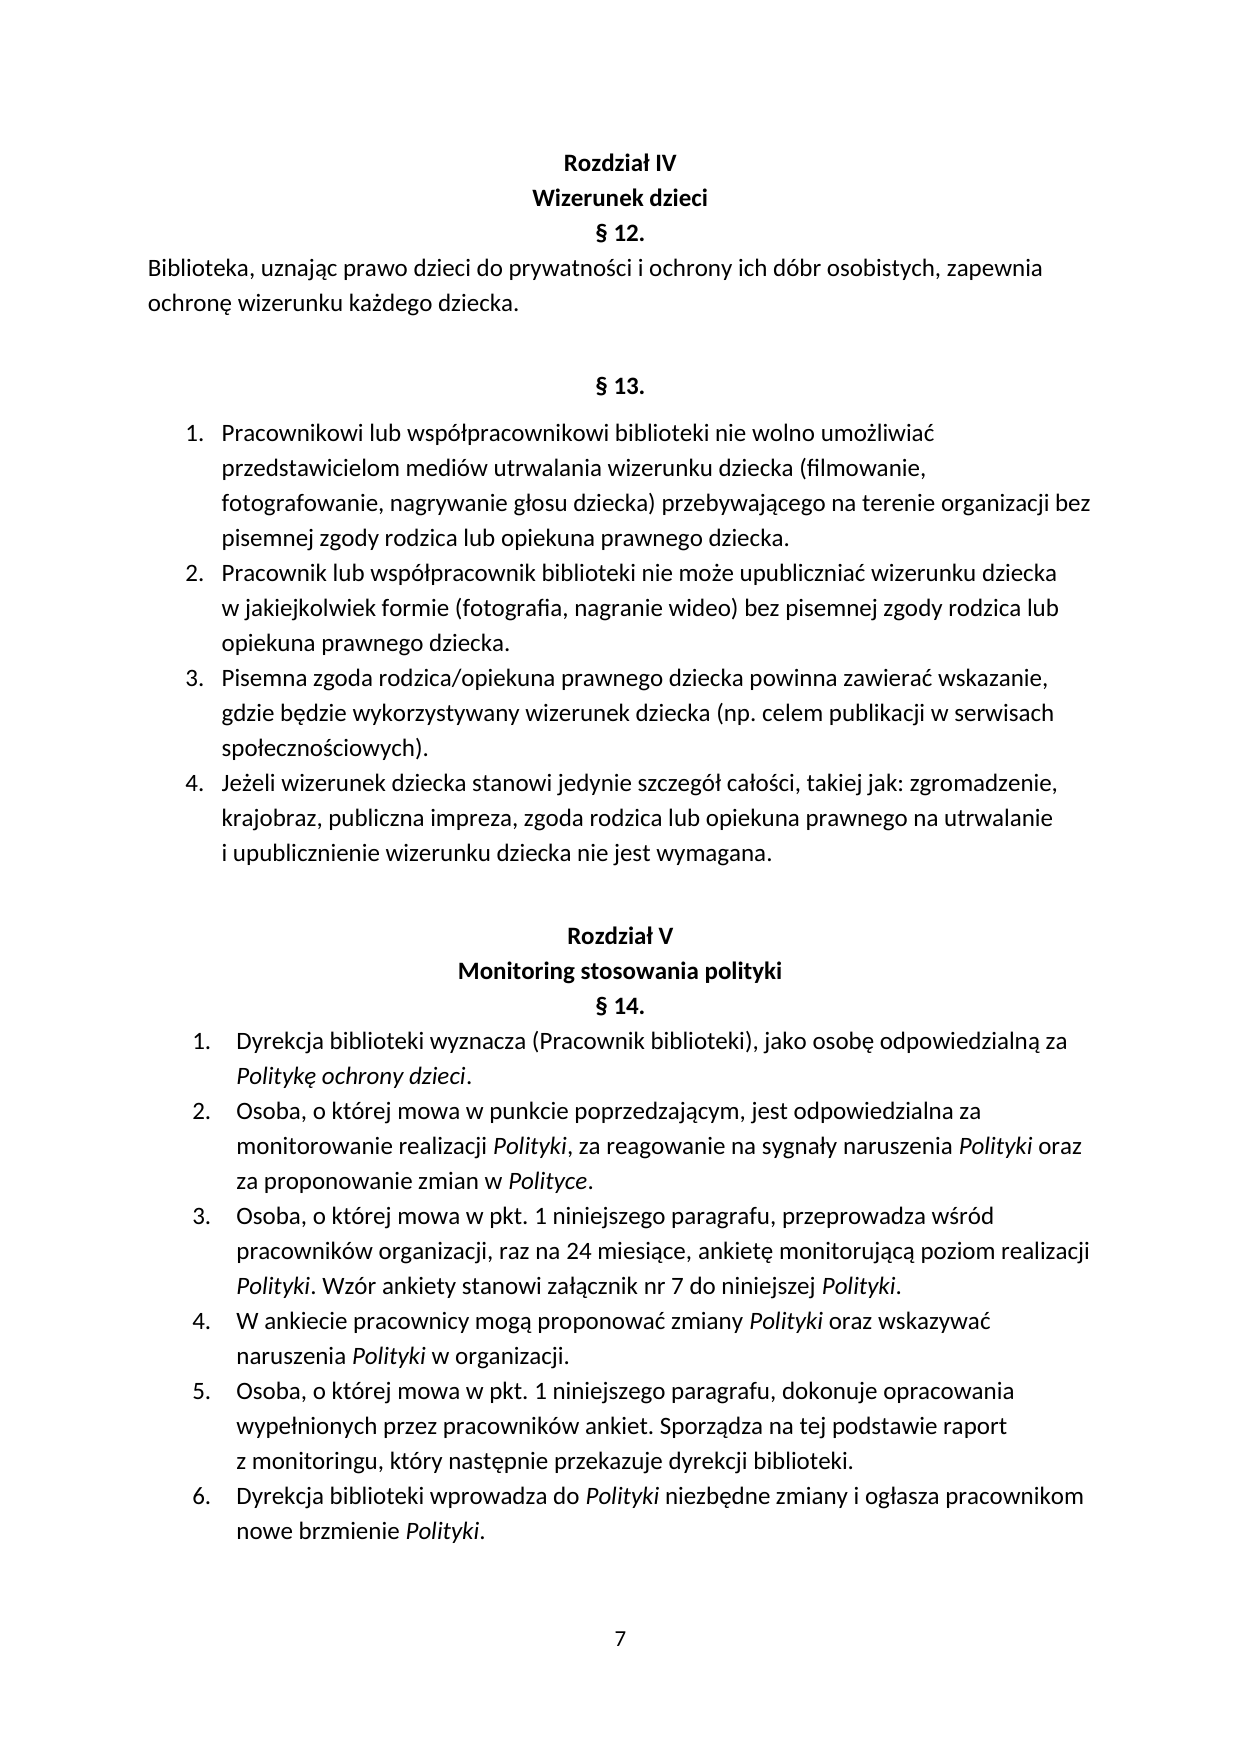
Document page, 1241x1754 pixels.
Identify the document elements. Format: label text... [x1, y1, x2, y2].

list z monitoringu, który następnie przekazuje dyrekcji biblioteki. [236, 1445, 1093, 1476]
text § 13. [148, 370, 1093, 401]
text § 14. [148, 990, 1093, 1021]
text Rozdział V [148, 920, 1093, 951]
list Dyrekcja biblioteki wyznacza (Pracownik biblioteki), jako osobę odpowiedzialną za Politykę ochrony dzieci. [192, 1025, 1093, 1091]
text § 12. [148, 218, 1093, 248]
list Dyrekcja biblioteki wprowadza do Polityki niezbędne zmiany i ogłasza pracownikom nowe brzmienie Polityki. [192, 1480, 1093, 1546]
list i upublicznienie wizerunku dziecka nie jest wymagana. [221, 838, 1093, 868]
list Jeżeli wizerunek dziecka stanowi jedynie szczegół całości, takiej jak: zgromadzenie, krajobraz, publiczna impreza, zgoda rodzica lub opiekuna prawnego na utrwalanie [185, 768, 1093, 833]
list W ankiecie pracownicy mogą proponować zmiany Polityki oraz wskazywać naruszenia Polityki w organizacji. [192, 1305, 1093, 1371]
text Rozdział IV [148, 148, 1093, 178]
text Wizerunek dzieci [148, 183, 1093, 213]
list Pisemna zgoda rodzica/opiekuna prawnego dziecka powinna zawierać wskazanie, gdzie będzie wykorzystywany wizerunek dziecka (np. celem publikacji w serwisach społecznościowych). [185, 663, 1093, 763]
list Osoba, o której mowa w punkcie poprzedzającym, jest odpowiedzialna za monitorowanie realizacji Polityki, za reagowanie na sygnały naruszenia Polityki oraz za proponowanie zmian w Polityce. [192, 1095, 1093, 1196]
list Pracownikowi lub współpracownikowi biblioteki nie wolno umożliwiać przedstawicielom mediów utrwalania wizerunku dziecka (filmowanie, fotografowanie, nagrywanie głosu dziecka) przebywającego na terenie organizacji bez pisemnej zgody rodzica lub opiekuna prawnego dziecka. [185, 418, 1093, 553]
list Pracownik lub współpracownik biblioteki nie może upubliczniać wizerunku dziecka [185, 558, 1093, 588]
list Osoba, o której mowa w pkt. 1 niniejszego paragrafu, przeprowadza wśród pracowników organizacji, raz na 24 miesiące, ankietę monitorującą poziom realizacji Polityki. Wzór ankiety stanowi załącznik nr 7 do niniejszej Polityki. [192, 1200, 1093, 1301]
list w jakiejkolwiek formie (fotografia, nagranie wideo) bez pisemnej zgody rodzica lub opiekuna prawnego dziecka. [221, 593, 1093, 658]
list Osoba, o której mowa w pkt. 1 niniejszego paragrafu, dokonuje opracowania wypełnionych przez pracowników ankiet. Sporządza na tej podstawie raport [192, 1375, 1093, 1441]
text Biblioteka, uznając prawo dzieci do prywatności i ochrony ich dóbr osobistych, zapewnia ochronę wizerunku każdego dziecka. [148, 253, 1093, 318]
text Monitoring stosowania polityki [148, 955, 1093, 986]
